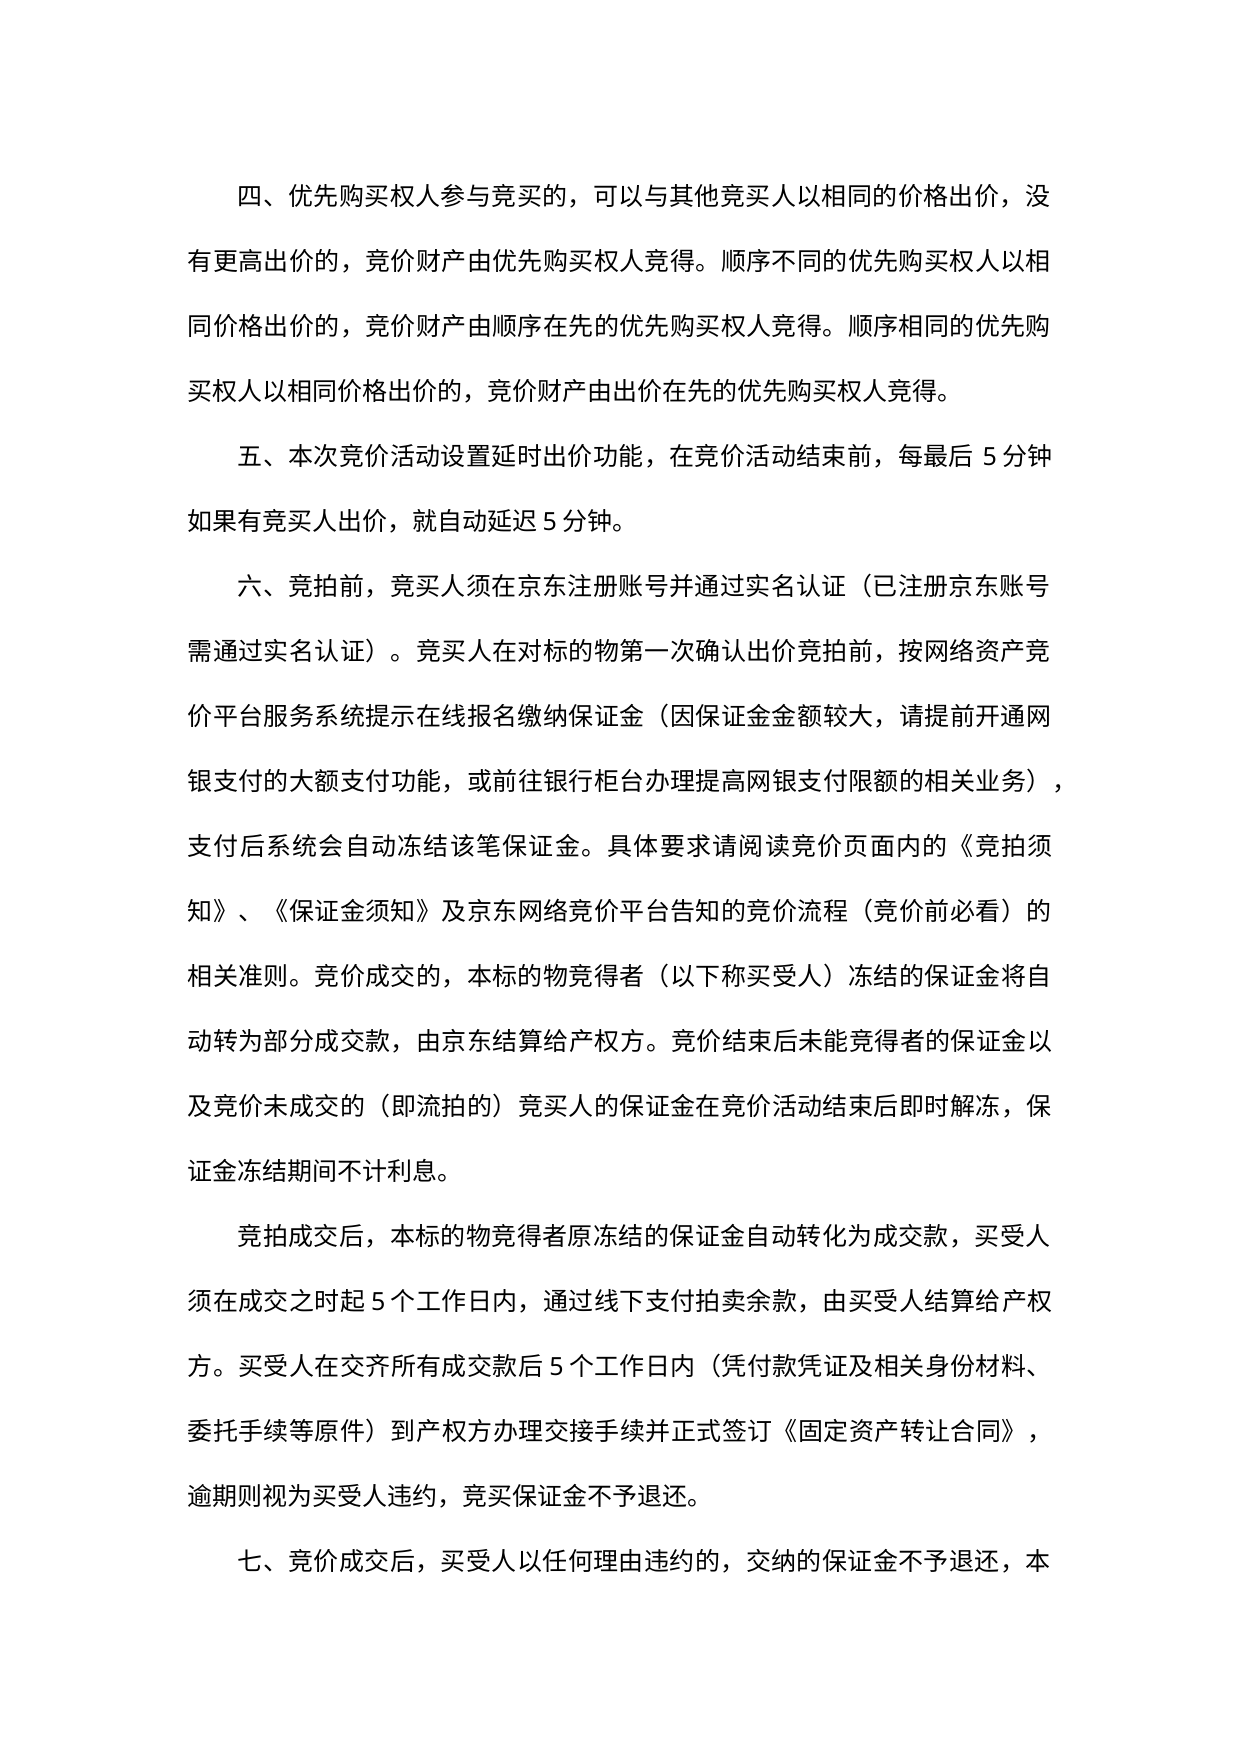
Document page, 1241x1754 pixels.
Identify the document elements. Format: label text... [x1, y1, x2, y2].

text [187, 1527, 1053, 1592]
text 四、优先购买权人参与竞买的，可以与其他竞买人以相同的价格出价，没有更高出价的，竞价财产由优先购买权人竞得。顺序不同的优先购买权人以相同价格出价的，竞价财产由顺序在先的优先购买权人竞得。顺序相同的优先购买权人以相同价格出价的，竞价财产由出价在先的优先购买权人竞得。 [187, 162, 1053, 422]
text 竞拍成交后，本标的物竞得者原冻结的保证金自动转化为成交款，买受人须在成交之时起5个工作日内，通过线下支付拍卖余款，由买受人结算给产权方。买受人在交齐所有成交款后5个工作日内（凭付款凭证及相关身份材料、委托手续等原件）到产权方办理交接手续并正式签订《固定资产转让合同》，逾期则视为买受人违约，竞买保证金不予退还。 [187, 1202, 1053, 1527]
text 六、竞拍前，竞买人须在京东注册账号并通过实名认证（已注册京东账号需通过实名认证）。竞买人在对标的物第一次确认出价竞拍前，按网络资产竞价平台服务系统提示在线报名缴纳保证金（因保证金金额较大，请提前开通网银支付的大额支付功能，或前往银行柜台办理提高网银支付限额的相关业务），支付后系统会自动冻结该笔保证金。具体要求请阅读竞价页面内的《竞拍须知》、《保证金须知》及京东网络竞价平台告知的竞价流程（竞价前必看）的相关准则。竞价成交的，本标的物竞得者（以下称买受人）冻结的保证金将自动转为部分成交款，由京东结算给产权方。竞价结束后未能竞得者的保证金以及竞价未成交的（即流拍的）竞买人的保证金在竞价活动结束后即时解冻，保证金冻结期间不计利息。 [187, 552, 1053, 1202]
text 五、本次竞价活动设置延时出价功能，在竞价活动结束前，每最后5分钟如果有竞买人出价，就自动延迟5分钟。 [187, 422, 1053, 552]
